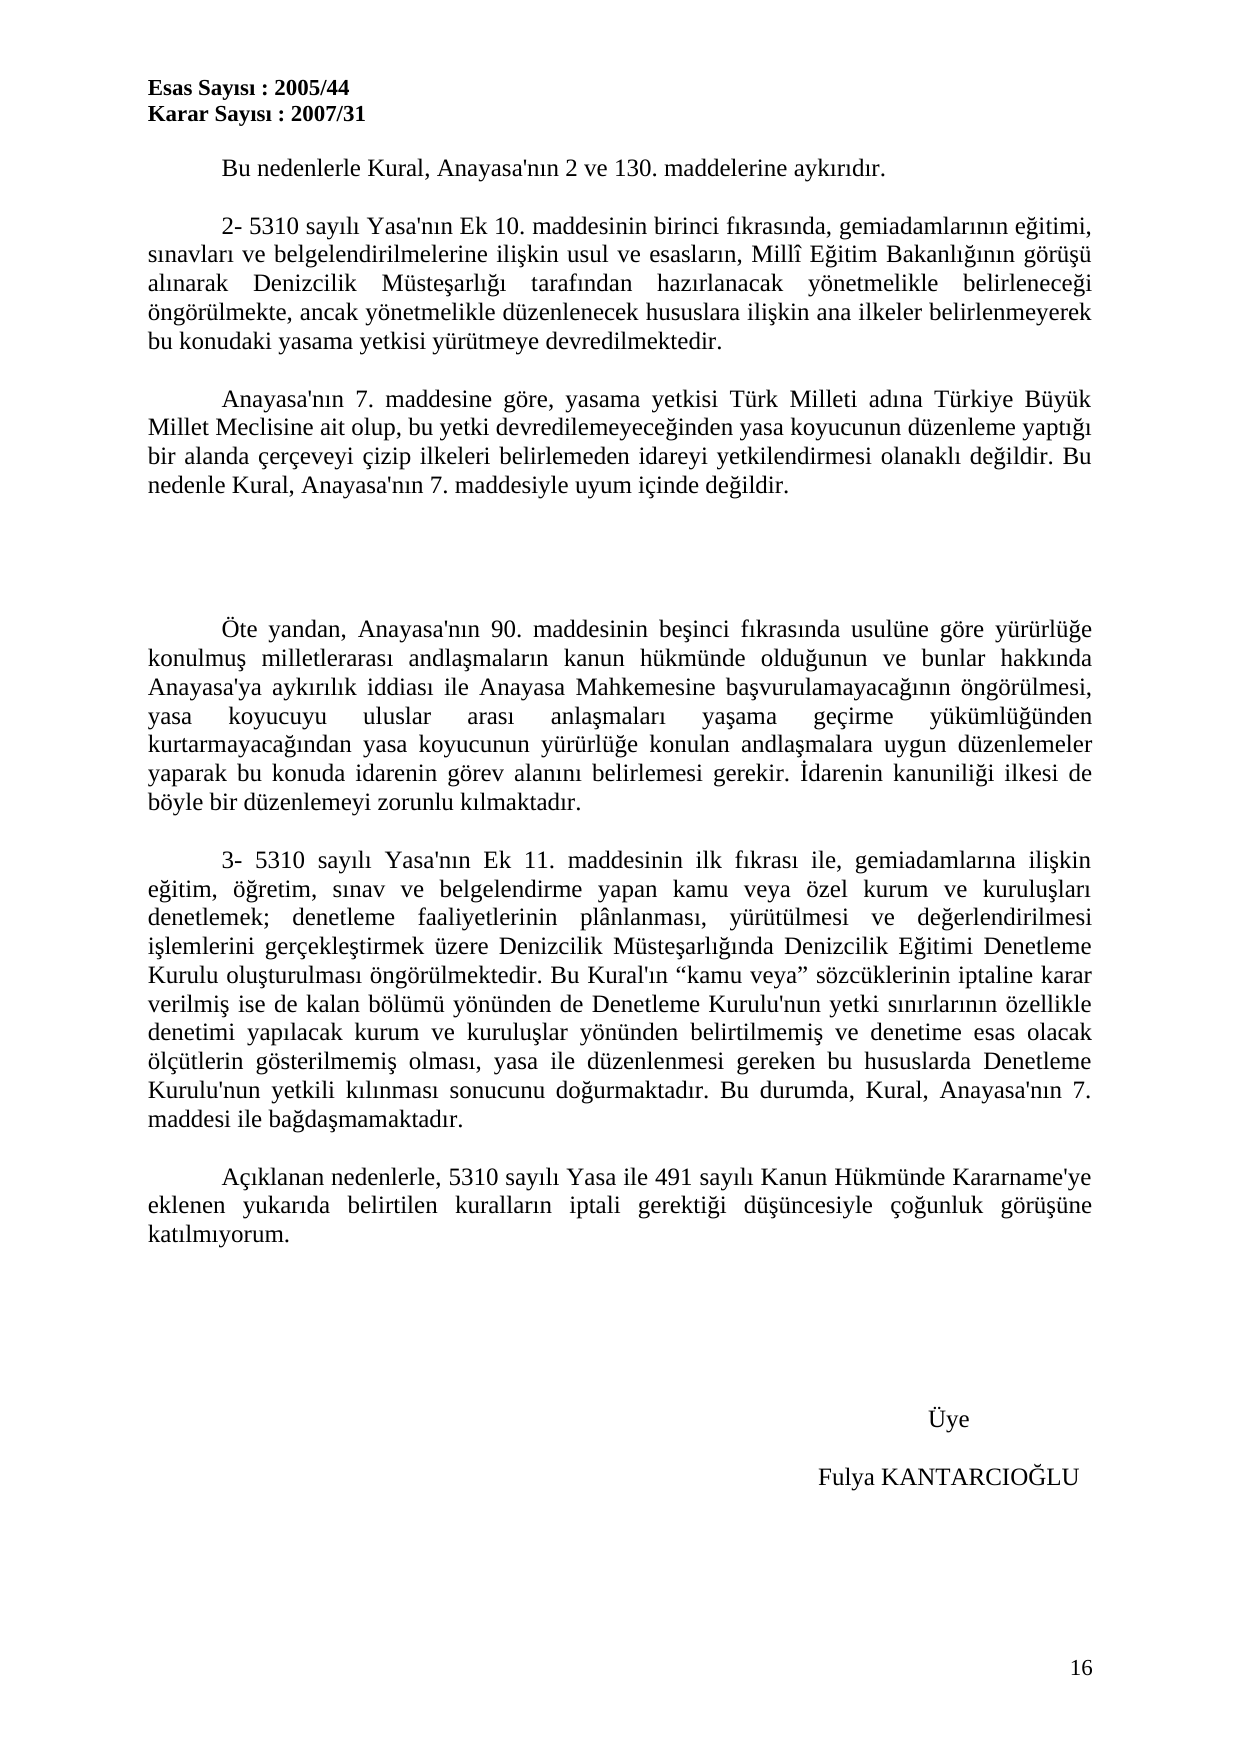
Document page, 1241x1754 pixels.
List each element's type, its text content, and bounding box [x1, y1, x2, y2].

text Bu nedenlerle Kural, Anayasa'nın 2 ve 130. maddelerine aykırıdır. [148, 153, 1093, 182]
text Öte yandan, Anayasa'nın 90. maddesinin beşinci fıkrasında usulüne göre yürürlüğe konulmuş milletlerarası andlaşmaların kanun hükmünde olduğunun ve bunlar hakkında Anayasa'ya aykırılık iddiası ile Anayasa Mahkemesine başvurulamayacağının öngörülmesi, yasa koyucuyu uluslar arası anlaşmaları yaşama geçirme yükümlüğünden kurtarmayacağından yasa koyucunun yürürlüğe konulan andlaşmalara uygun düzenlemeler yaparak bu konuda idarenin görev alanını belirlemesi gerekir. İdarenin kanuniliği ilkesi de böyle bir düzenlemeyi zorunlu kılmaktadır. [148, 614, 1093, 816]
text Açıklanan nedenlerle, 5310 sayılı Yasa ile 491 sayılı Kanun Hükmünde Kararname'ye eklenen yukarıda belirtilen kuralların iptali gerektiği düşüncesiyle çoğunluk görüşüne katılmıyorum. [148, 1162, 1093, 1248]
text Anayasa'nın 7. maddesine göre, yasama yetkisi Türk Milleti adına Türkiye Büyük Millet Meclisine ait olup, bu yetki devredilemeyeceğinden yasa koyucunun düzenleme yaptığı bir alanda çerçeveyi çizip ilkeleri belirlemeden idareyi yetkilendirmesi olanaklı değildir. Bu nedenle Kural, Anayasa'nın 7. maddesiyle uyum içinde değildir. [148, 384, 1093, 499]
table_header Üye Fulya KANTARCIOĞLU [805, 1393, 1093, 1501]
text 2- 5310 sayılı Yasa'nın Ek 10. maddesinin birinci fıkrasında, gemiadamlarının eğitimi, sınavları ve belgelendirilmelerine ilişkin usul ve esasların, Millî Eğitim Bakanlığının görüşü alınarak Denizcilik Müsteşarlığı tarafından hazırlanacak yönetmelikle belirleneceği öngörülmekte, ancak yönetmelikle düzenlenecek hususlara ilişkin ana ilkeler belirlenmeyerek bu konudaki yasama yetkisi yürütmeye devredilmektedir. [148, 211, 1093, 354]
text 3- 5310 sayılı Yasa'nın Ek 11. maddesinin ilk fıkrası ile, gemiadamlarına ilişkin eğitim, öğretim, sınav ve belgelendirme yapan kamu veya özel kurum ve kuruluşları denetlemek; denetleme faaliyetlerinin plânlanması, yürütülmesi ve değerlendirilmesi işlemlerini gerçekleştirmek üzere Denizcilik Müsteşarlığında Denizcilik Eğitimi Denetleme Kurulu oluşturulması öngörülmektedir. Bu Kural'ın “kamu veya” sözcüklerinin iptaline karar verilmiş ise de kalan bölümü yönünden de Denetleme Kurulu'nun yetki sınırlarının özellikle denetimi yapılacak kurum ve kuruluşlar yönünden belirtilmemiş ve denetime esas olacak ölçütlerin gösterilmemiş olması, yasa ile düzenlenmesi gereken bu hususlarda Denetleme Kurulu'nun yetkili kılınması sonucunu doğurmaktadır. Bu durumda, Kural, Anayasa'nın 7. maddesi ile bağdaşmamaktadır. [148, 845, 1093, 1132]
